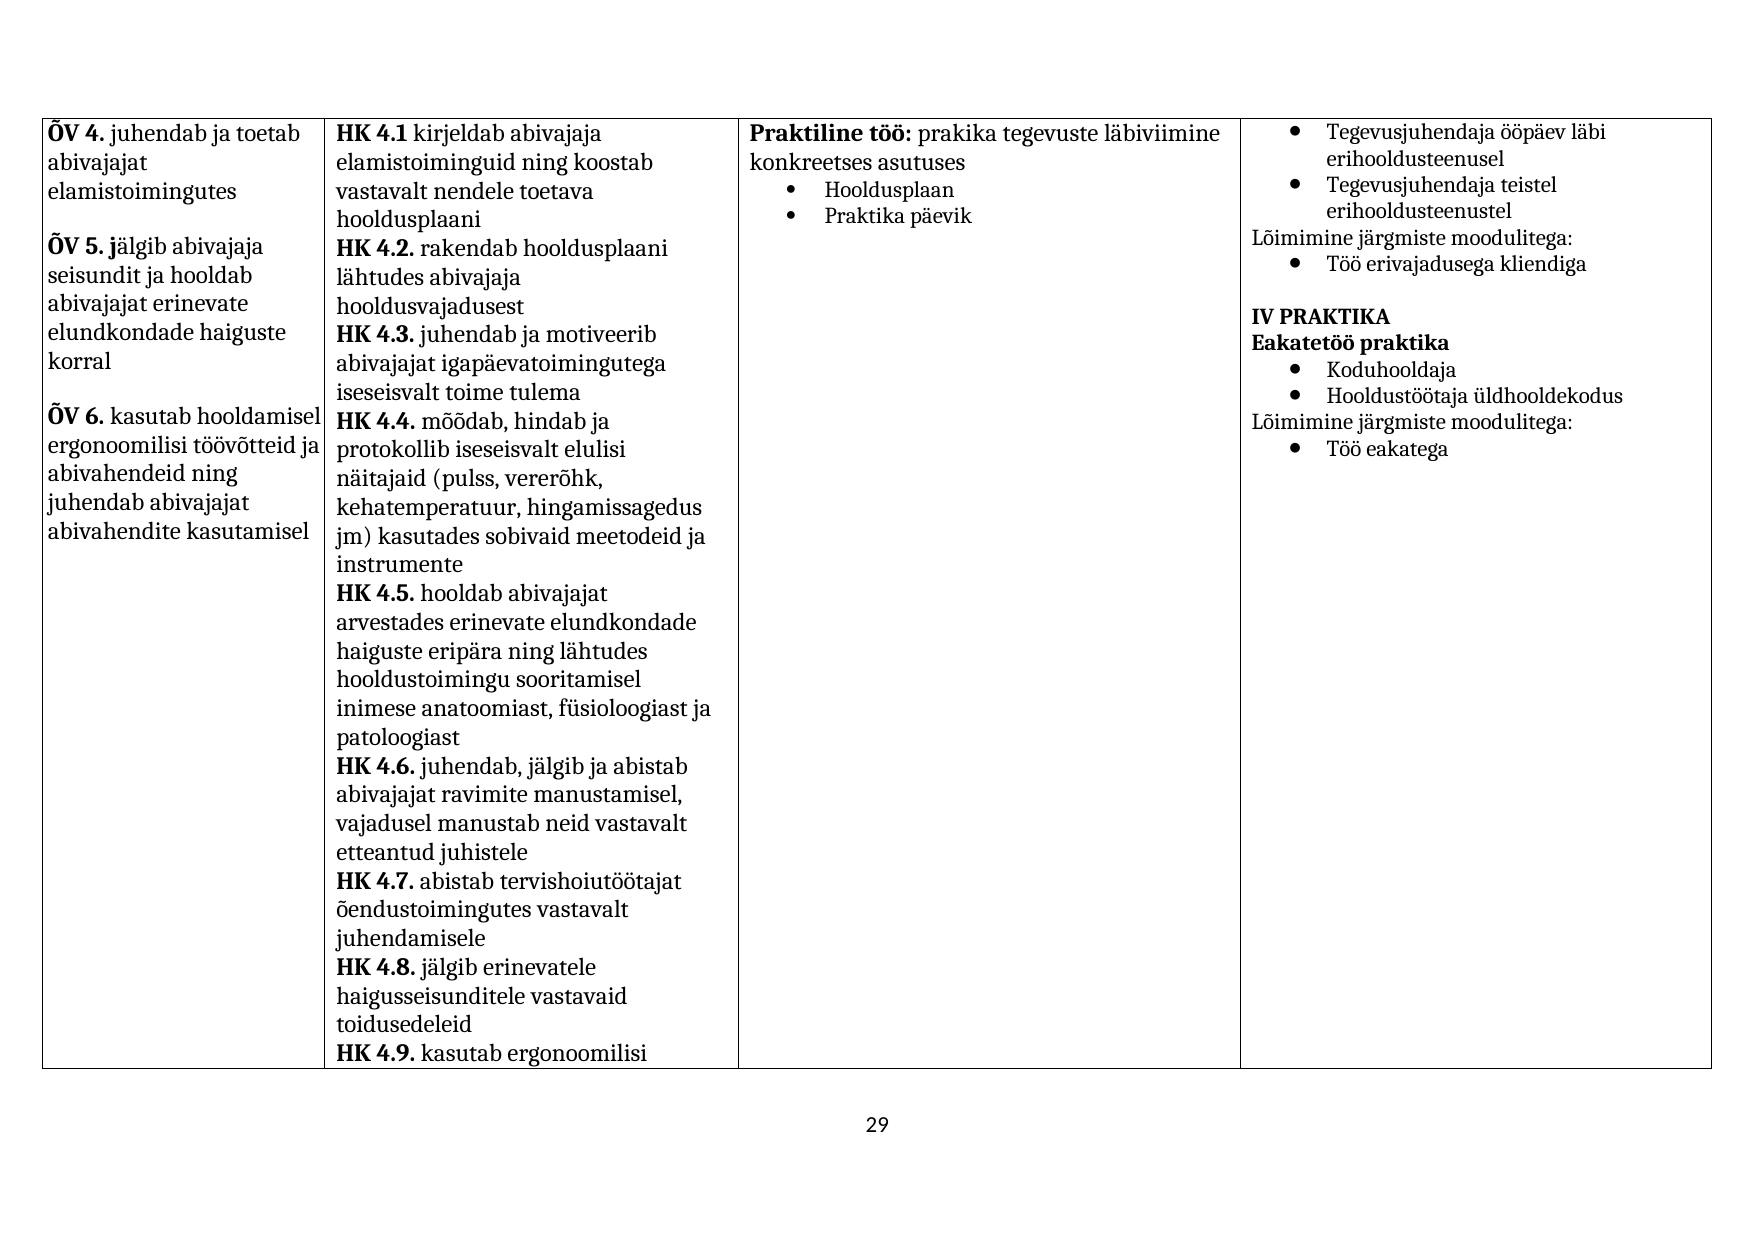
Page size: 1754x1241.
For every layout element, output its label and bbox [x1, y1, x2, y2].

table_cell [43, 119, 324, 1068]
table_cell [325, 119, 738, 1068]
table_cell [739, 119, 1240, 1068]
